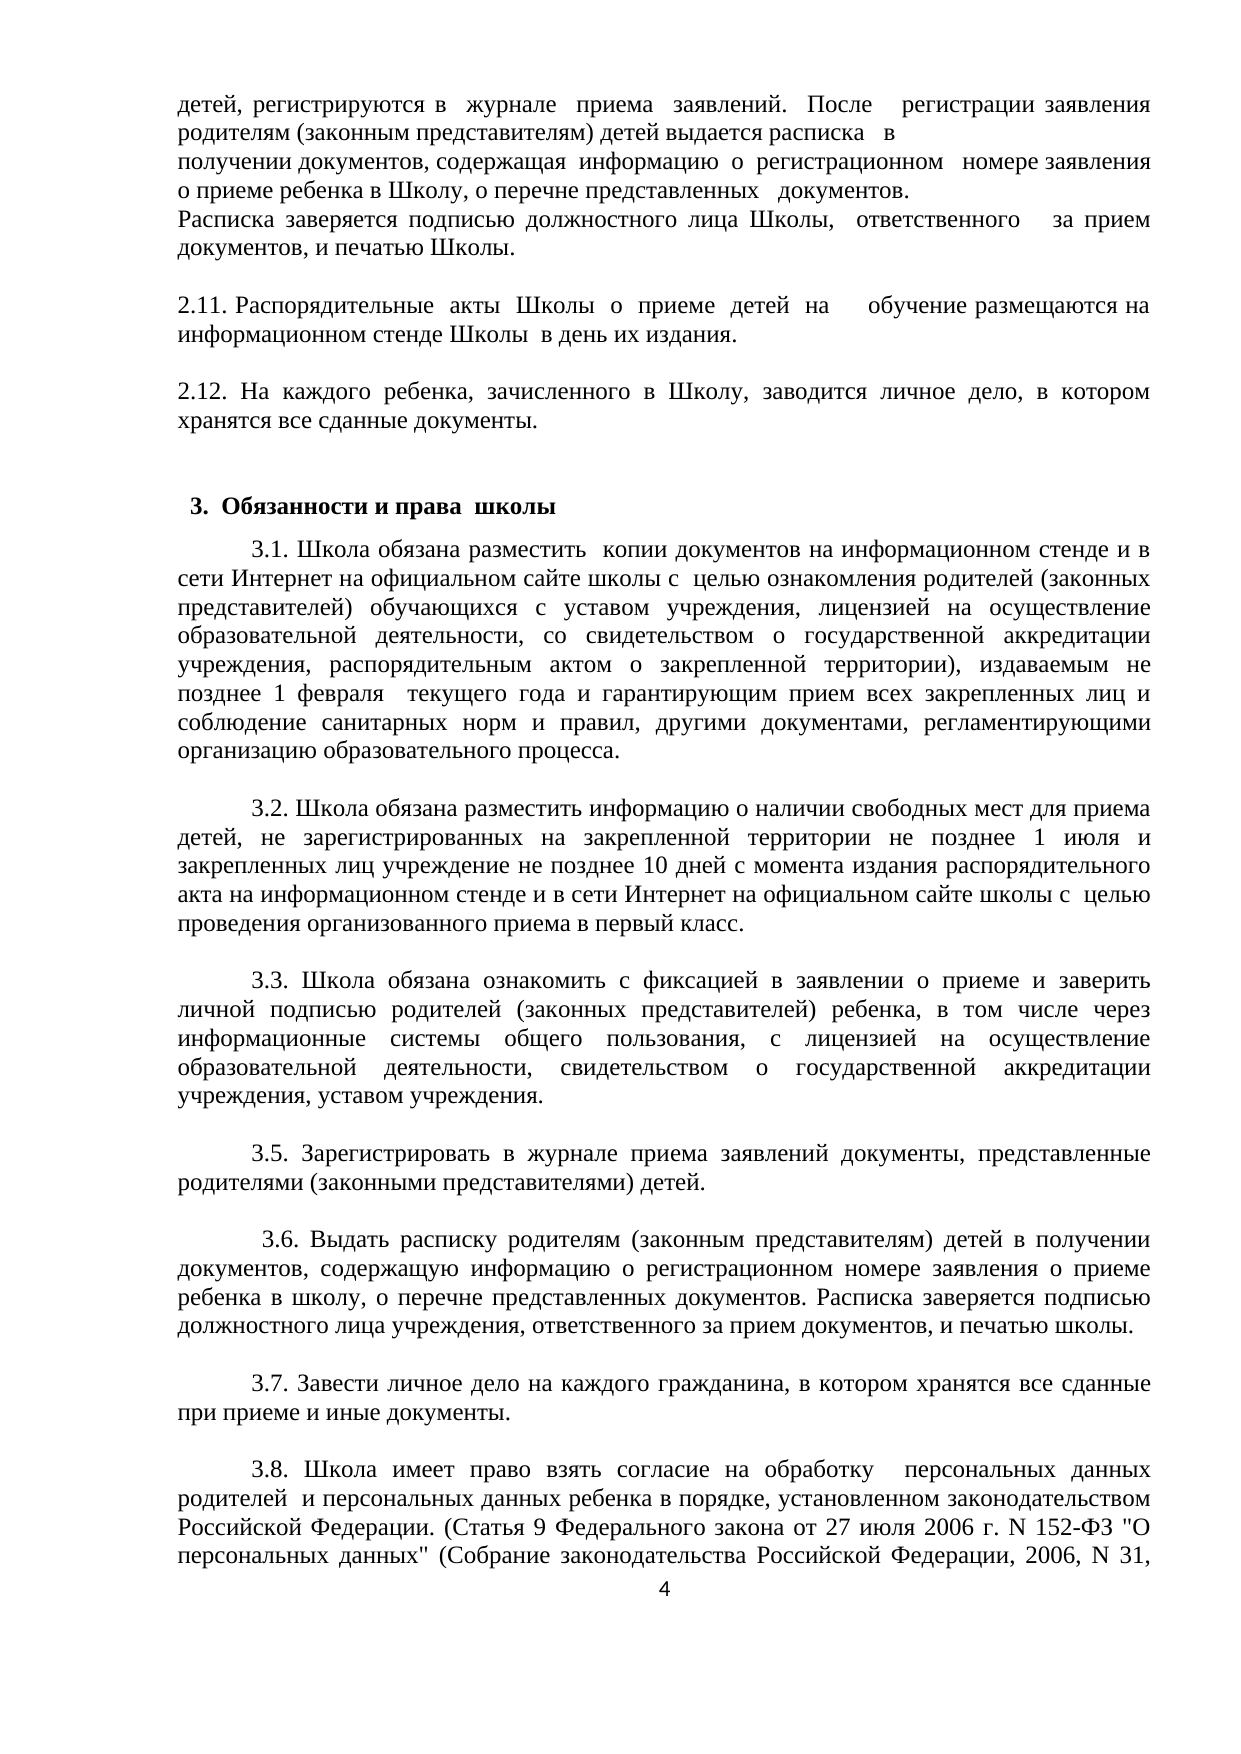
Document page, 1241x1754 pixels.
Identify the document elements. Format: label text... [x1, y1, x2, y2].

text 3.7. Завести личное дело на каждого гражданина, в котором хранятся все сданные при приеме и иные документы. [177, 1368, 1152, 1426]
text получении документов, содержащая информацию о регистрационном номере заявления о приеме ребенка в Школу, о перечне представленных документов. [177, 146, 1152, 204]
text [177, 1454, 1152, 1569]
text детей, регистрируются в журнале приема заявлений. После регистрации заявления родителям (законным представителям) детей выдается расписка в [177, 89, 1152, 146]
text 2.11. Распорядительные акты Школы о приеме детей на обучение размещаются на информационном стенде Школы в день их издания. [177, 290, 1152, 347]
text 3.3. Школа обязана ознакомить с фиксацией в заявлении о приеме и заверить личной подписью родителей (законных представителей) ребенка, в том числе через информационные системы общего пользования, с лицензией на осуществление образовательной деятельности, свидетельством о государственной аккредитации учреждения, уставом учреждения. [177, 966, 1152, 1109]
text 2.12. На каждого ребенка, зачисленного в Школу, заводится личное дело, в котором хранятся все сданные документы. [177, 376, 1152, 434]
text 3.2. Школа обязана разместить информацию о наличии свободных мест для приема детей, не зарегистрированных на закрепленной территории не позднее 1 июля и закрепленных лиц учреждение не позднее 10 дней с момента издания распорядительного акта на информационном стенде и в сети Интернет на официальном сайте школы с целью проведения организованного приема в первый класс. [177, 793, 1152, 937]
text 3.6. Выдать расписку родителям (законным представителям) детей в получении документов, содержащую информацию о регистрационном номере заявления о приеме ребенка в школу, о перечне представленных документов. Расписка заверяется подписью должностного лица учреждения, ответственного за прием документов, и печатью школы. [177, 1224, 1152, 1339]
text Расписка заверяется подписью должностного лица Школы, ответственного за прием документов, и печатью Школы. [177, 204, 1152, 261]
text 3.1. Школа обязана разместить копии документов на информационном стенде и в сети Интернет на официальном сайте школы с целью ознакомления родителей (законных представителей) обучающихся с уставом учреждения, лицензией на осуществление образовательной деятельности, со свидетельством о государственной аккредитации учреждения, распорядительным актом о закрепленной территории), издаваемым не позднее 1 февраля текущего года и гарантирующим прием всех закрепленных лиц и соблюдение санитарных норм и правил, другими документами, регламентирующими организацию образовательного процесса. [177, 534, 1152, 764]
text 3.5. Зарегистрировать в журнале приема заявлений документы, представленные родителями (законными представителями) детей. [177, 1138, 1152, 1196]
text 3. Обязанности и права школы [177, 491, 1152, 520]
